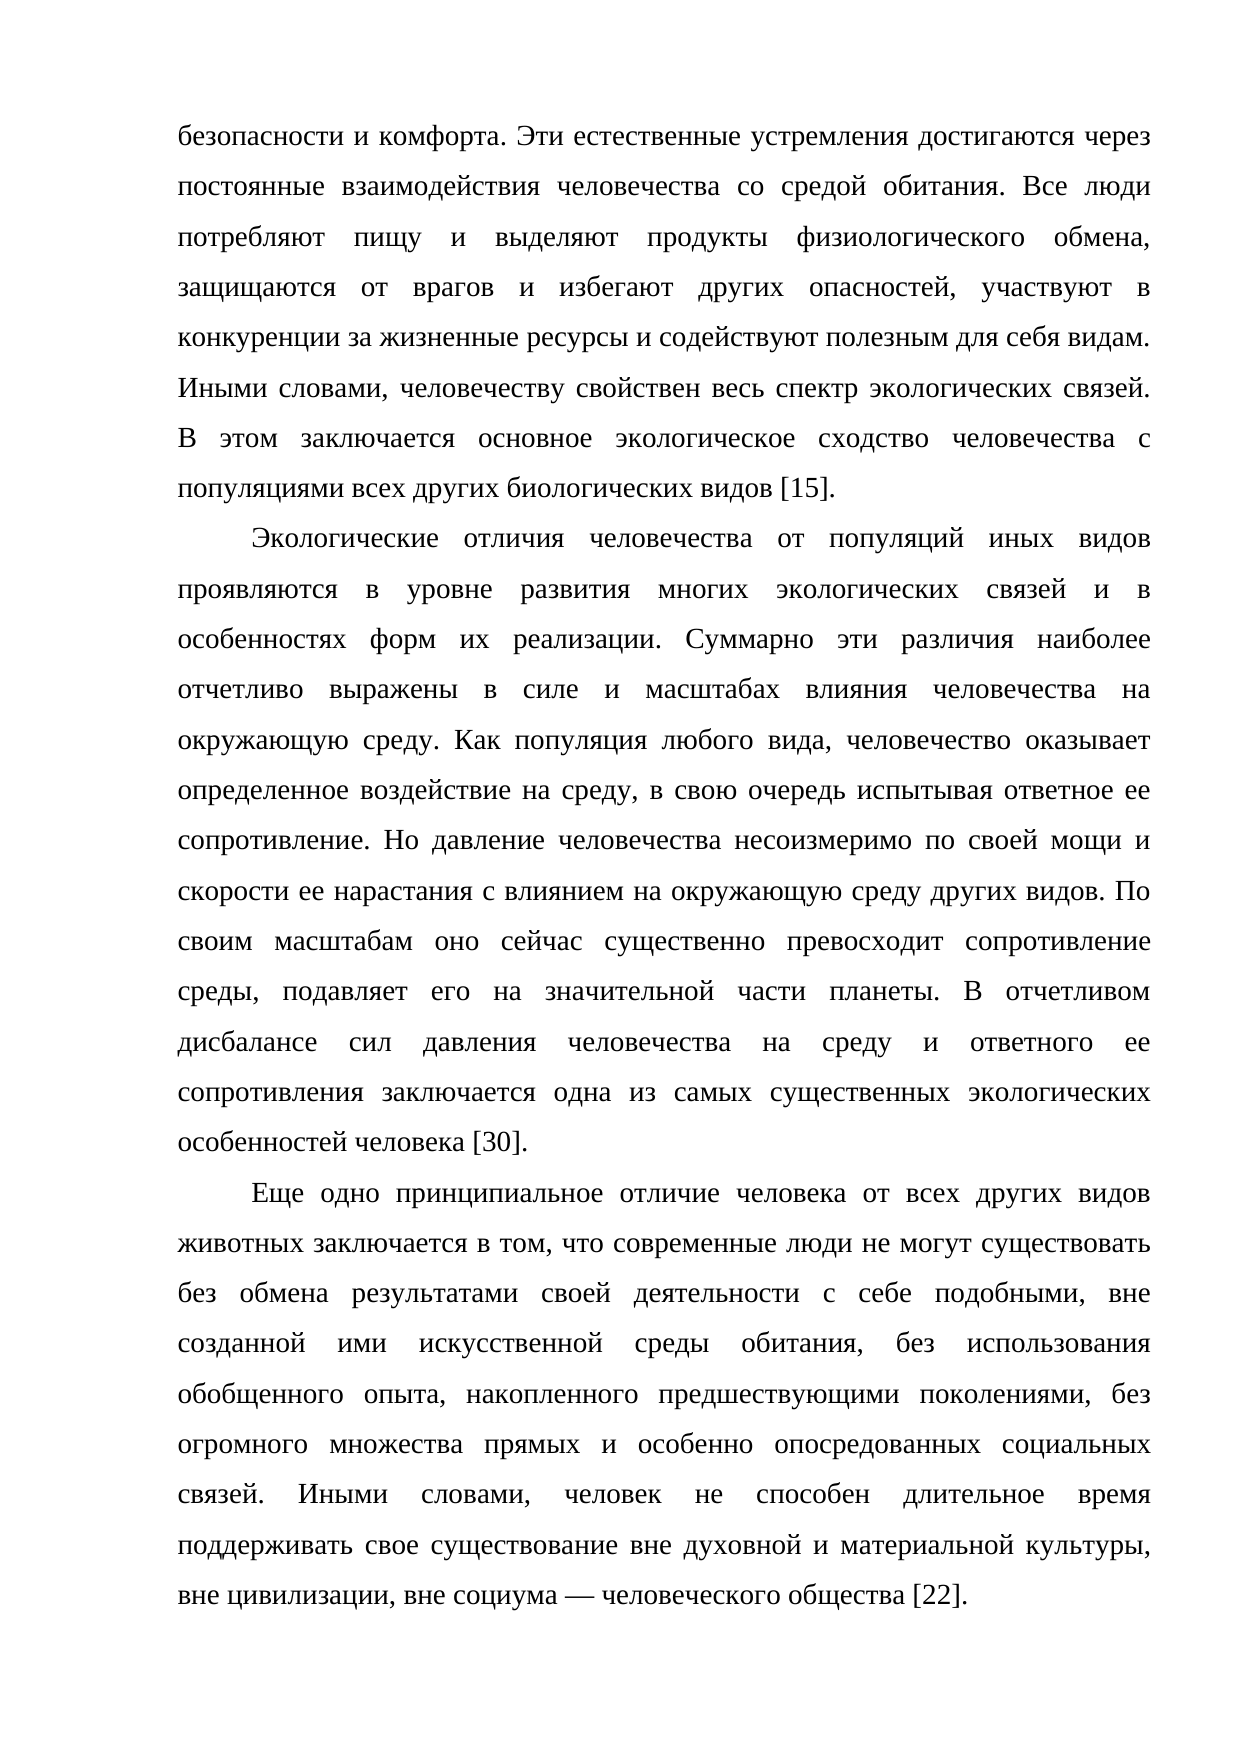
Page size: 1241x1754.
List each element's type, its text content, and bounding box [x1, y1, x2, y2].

text Еще одно принципиальное отличие человека от всех других видов животных заключается в том, что современные люди не могут существовать без обмена результатами своей деятельности с себе подобными, вне созданной ими искусственной среды обитания, без использования обобщенного опыта, накопленного предшествующими поколениями, без огромного множества прямых и особенно опосредованных социальных связей. Иными словами, человек не способен длительное время поддерживать свое существование вне духовной и материальной культуры, вне цивилизации, вне социума — человеческого общества [22]. [177, 1175, 1152, 1611]
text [177, 118, 1152, 504]
text Экологические отличия человечества от популяций иных видов проявляются в уровне развития многих экологических связей и в особенностях форм их реализации. Суммарно эти различия наиболее отчетливо выражены в силе и масштабах влияния человечества на окружающую среду. Как популяция любого вида, человечество оказывает определенное воздействие на среду, в свою очередь испытывая ответное ее сопротивление. Но давление человечества несоизмеримо по своей мощи и скорости ее нарастания с влиянием на окружающую среду других видов. По своим масштабам оно сейчас существенно превосходит сопротивление среды, подавляет его на значительной части планеты. В отчетливом дисбалансе сил давления человечества на среду и ответного ее сопротивления заключается одна из самых существенных экологических особенностей человека [30]. [177, 521, 1152, 1158]
